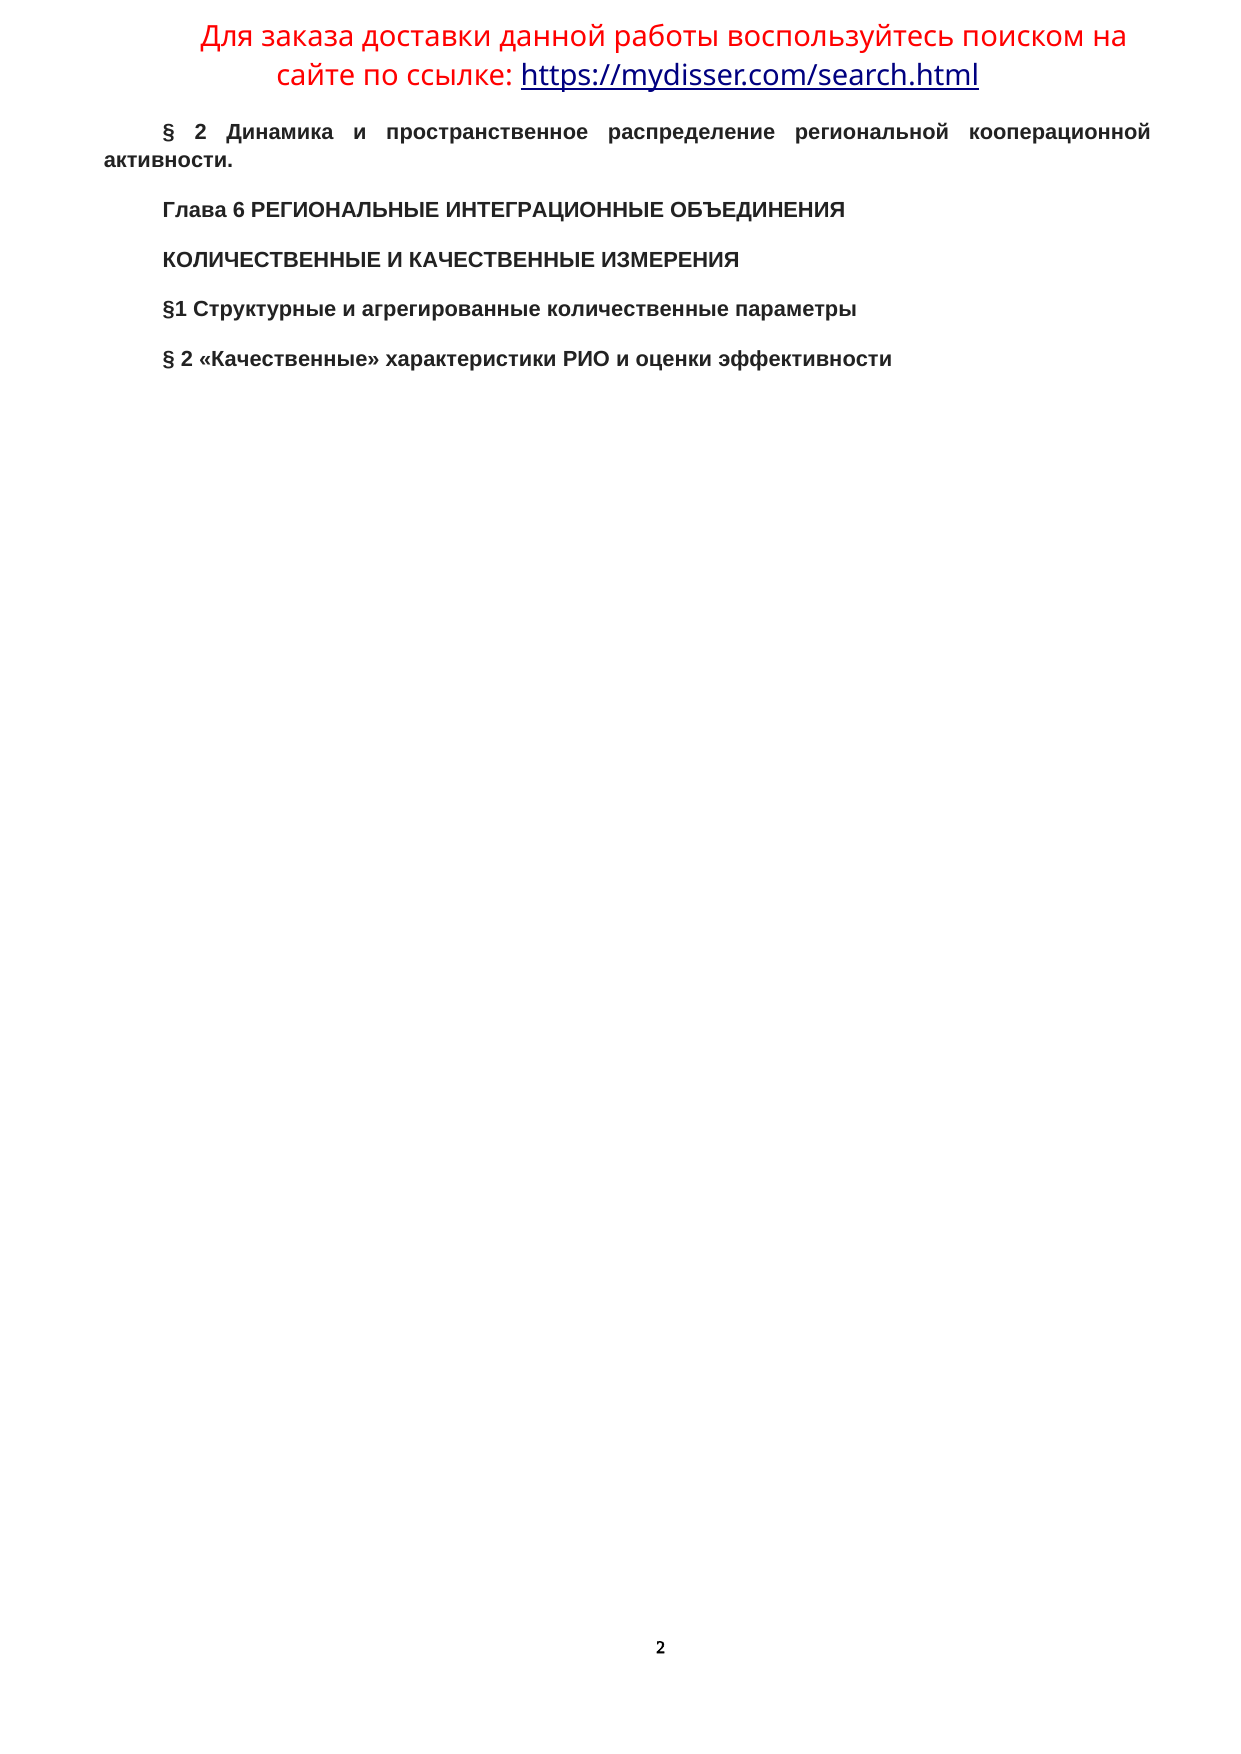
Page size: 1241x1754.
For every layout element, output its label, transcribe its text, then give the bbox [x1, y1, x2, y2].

text § 2 «Качественные» характеристики РИО и оценки эффективности [103, 342, 1152, 371]
text §1 Структурные и агрегированные количественные параметры [103, 292, 1152, 321]
text § 2 Динамика и пространственное распределение региональной кооперационной активности. [103, 115, 1152, 172]
text КОЛИЧЕСТВЕННЫЕ И КАЧЕСТВЕННЫЕ ИЗМЕРЕНИЯ [103, 243, 1152, 272]
text Глава 6 РЕГИОНАЛЬНЫЕ ИНТЕГРАЦИОННЫЕ ОБЪЕДИНЕНИЯ [103, 193, 1152, 222]
